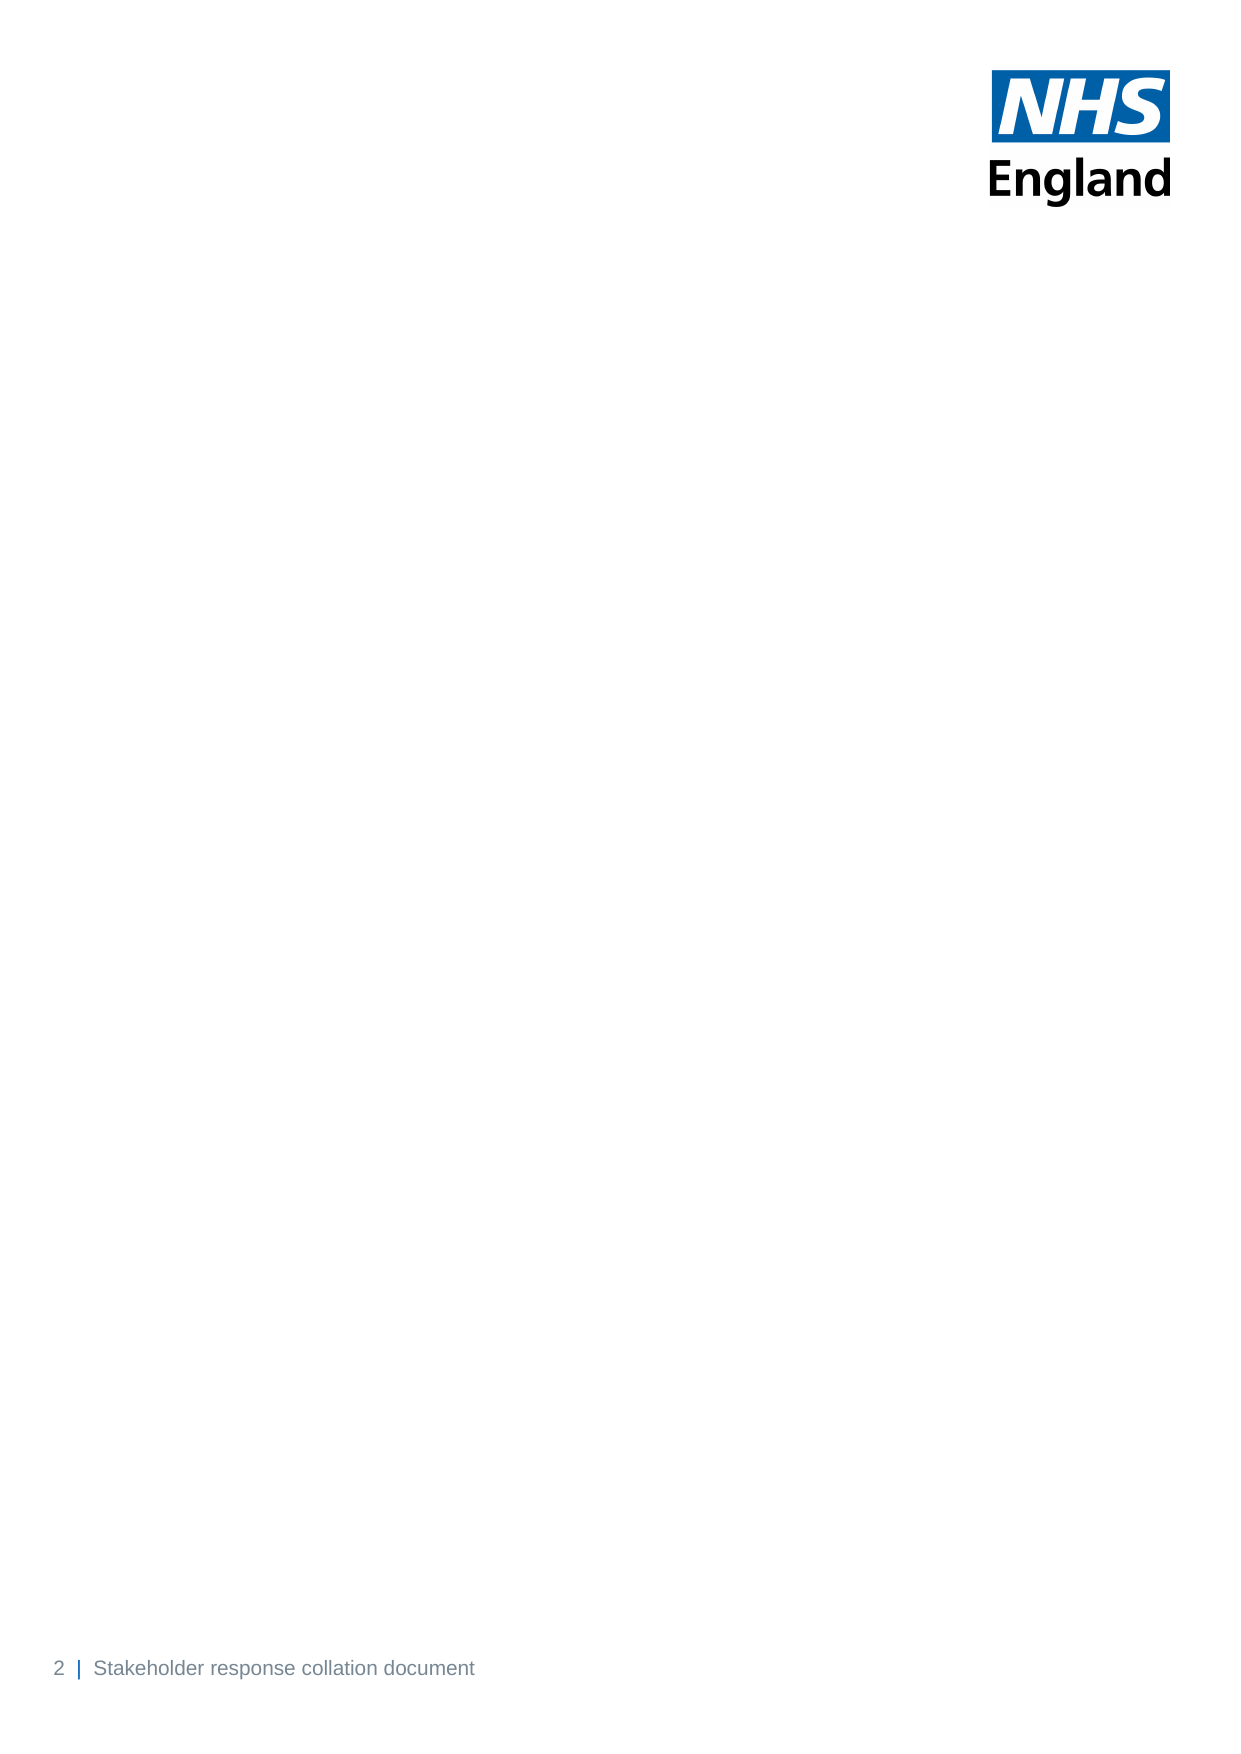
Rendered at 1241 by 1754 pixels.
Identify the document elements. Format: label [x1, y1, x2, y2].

picture [989, 70, 1170, 207]
